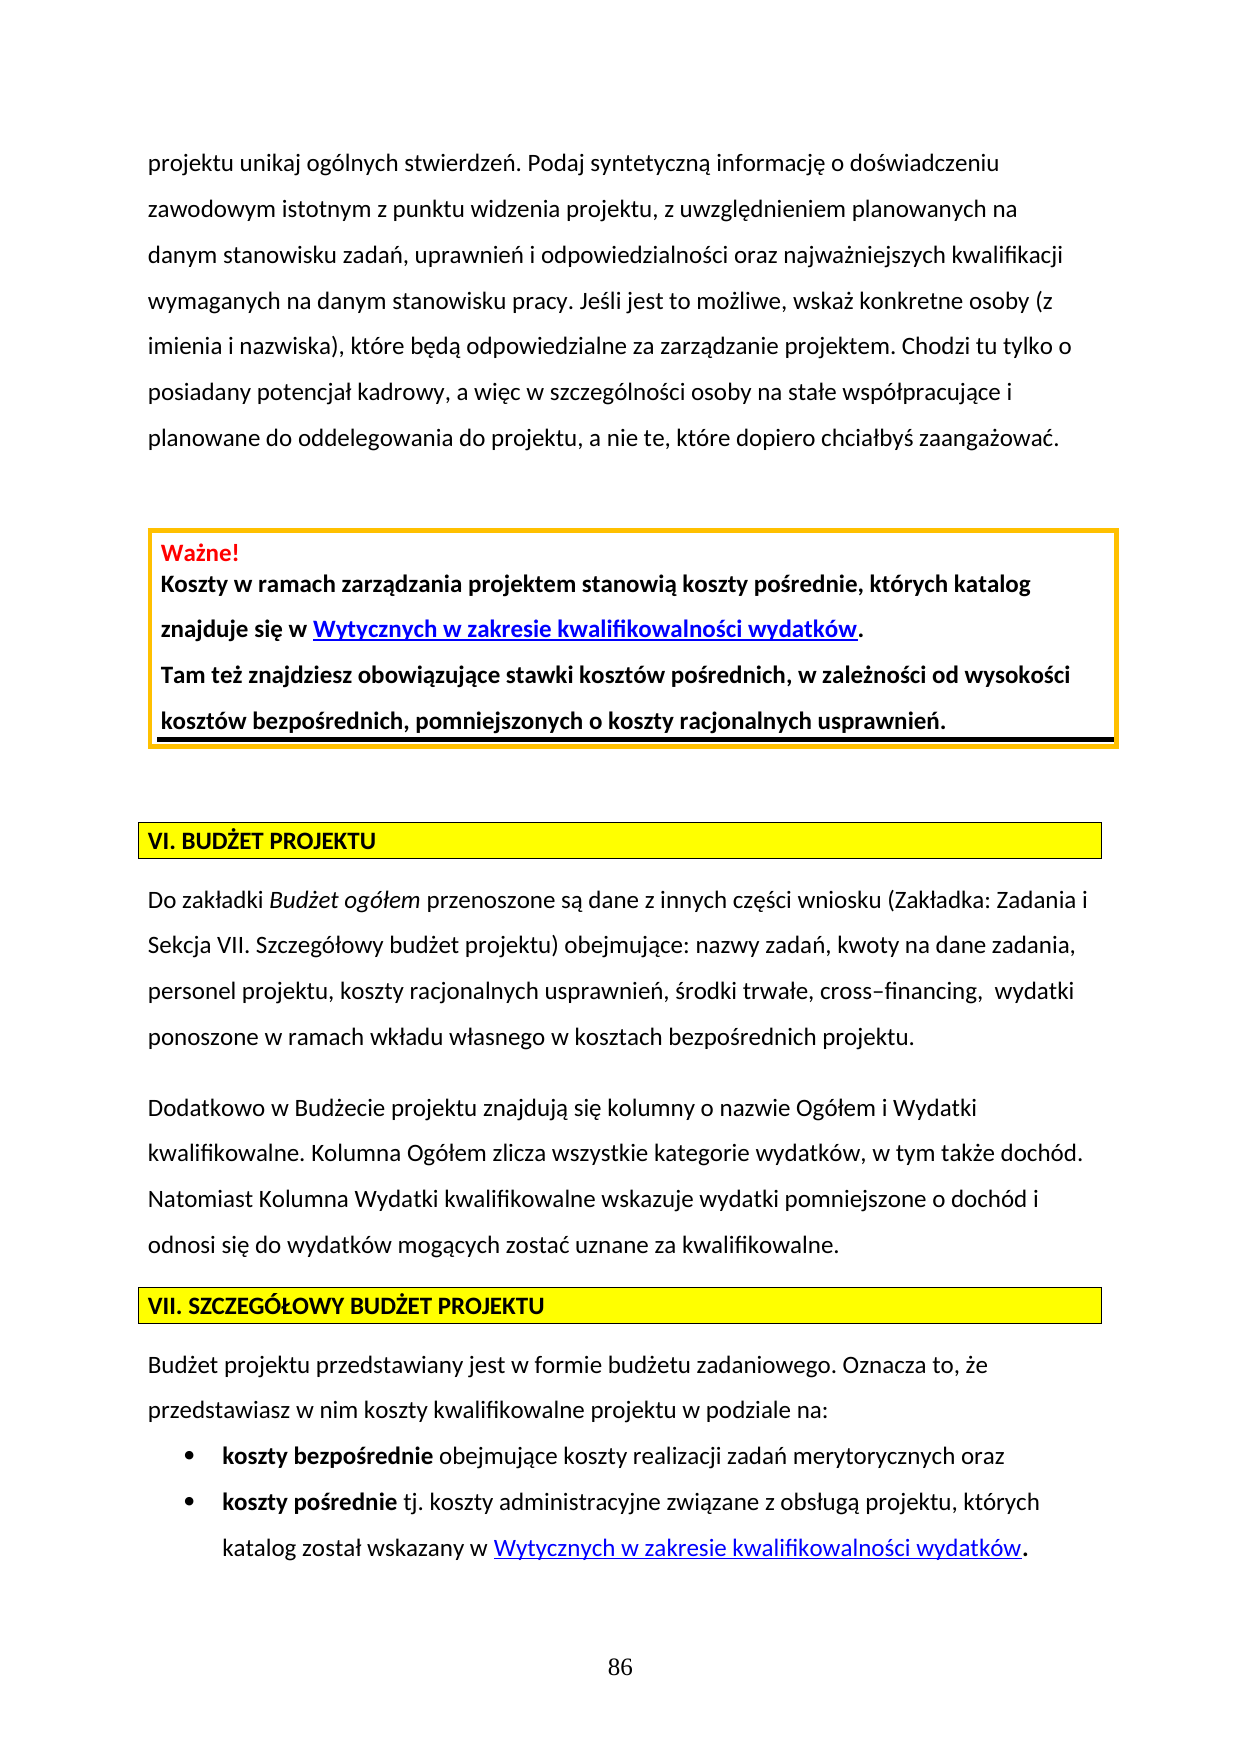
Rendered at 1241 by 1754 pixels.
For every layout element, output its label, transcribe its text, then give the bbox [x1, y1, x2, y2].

text Tam też znajdziesz obowiązujące stawki kosztów pośrednich, w zależności od wysokości kosztów bezpośrednich, pomniejszonych o koszty racjonalnych usprawnień. [152, 657, 1114, 737]
text Do zakładki Budżet ogółem przenoszone są dane z innych części wniosku (Zakładka: Zadania i Sekcja VII. Szczegółowy budżet projektu) obejmujące: nazwy zadań, kwoty na dane zadania, personel projektu, koszty racjonalnych usprawnień, środki trwałe, cross–financing, wydatki ponoszone w ramach wkładu własnego w kosztach bezpośrednich projektu. [148, 884, 1093, 1051]
subtitle VI. BUDŻET PROJEKTU [139, 823, 1101, 858]
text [148, 148, 1093, 452]
text Dodatkowo w Budżecie projektu znajdują się kolumny o nazwie Ogółem i Wydatki kwalifikowalne. Kolumna Ogółem zlicza wszystkie kategorie wydatków, w tym także dochód. Natomiast Kolumna Wydatki kwalifikowalne wskazuje wydatki pomniejszone o dochód i odnosi się do wydatków mogących zostać uznane za kwalifikowalne. [148, 1092, 1093, 1259]
list koszty bezpośrednie obejmujące koszty realizacji zadań merytorycznych oraz [185, 1440, 1093, 1471]
subtitle VII. SZCZEGÓŁOWY BUDŻET PROJEKTU [139, 1288, 1101, 1323]
list koszty pośrednie tj. koszty administracyjne związane z obsługą projektu, których katalog został wskazany w Wytycznych w zakresie kwalifikowalności wydatków. [185, 1486, 1093, 1562]
text Koszty w ramach zarządzania projektem stanowią koszty pośrednie, których katalog znajduje się w Wytycznych w zakresie kwalifikowalności wydatków. [161, 568, 1106, 644]
text Budżet projektu przedstawiany jest w formie budżetu zadaniowego. Oznacza to, że przedstawiasz w nim koszty kwalifikowalne projektu w podziale na: [148, 1349, 1093, 1425]
text Ważne! [152, 535, 1114, 568]
